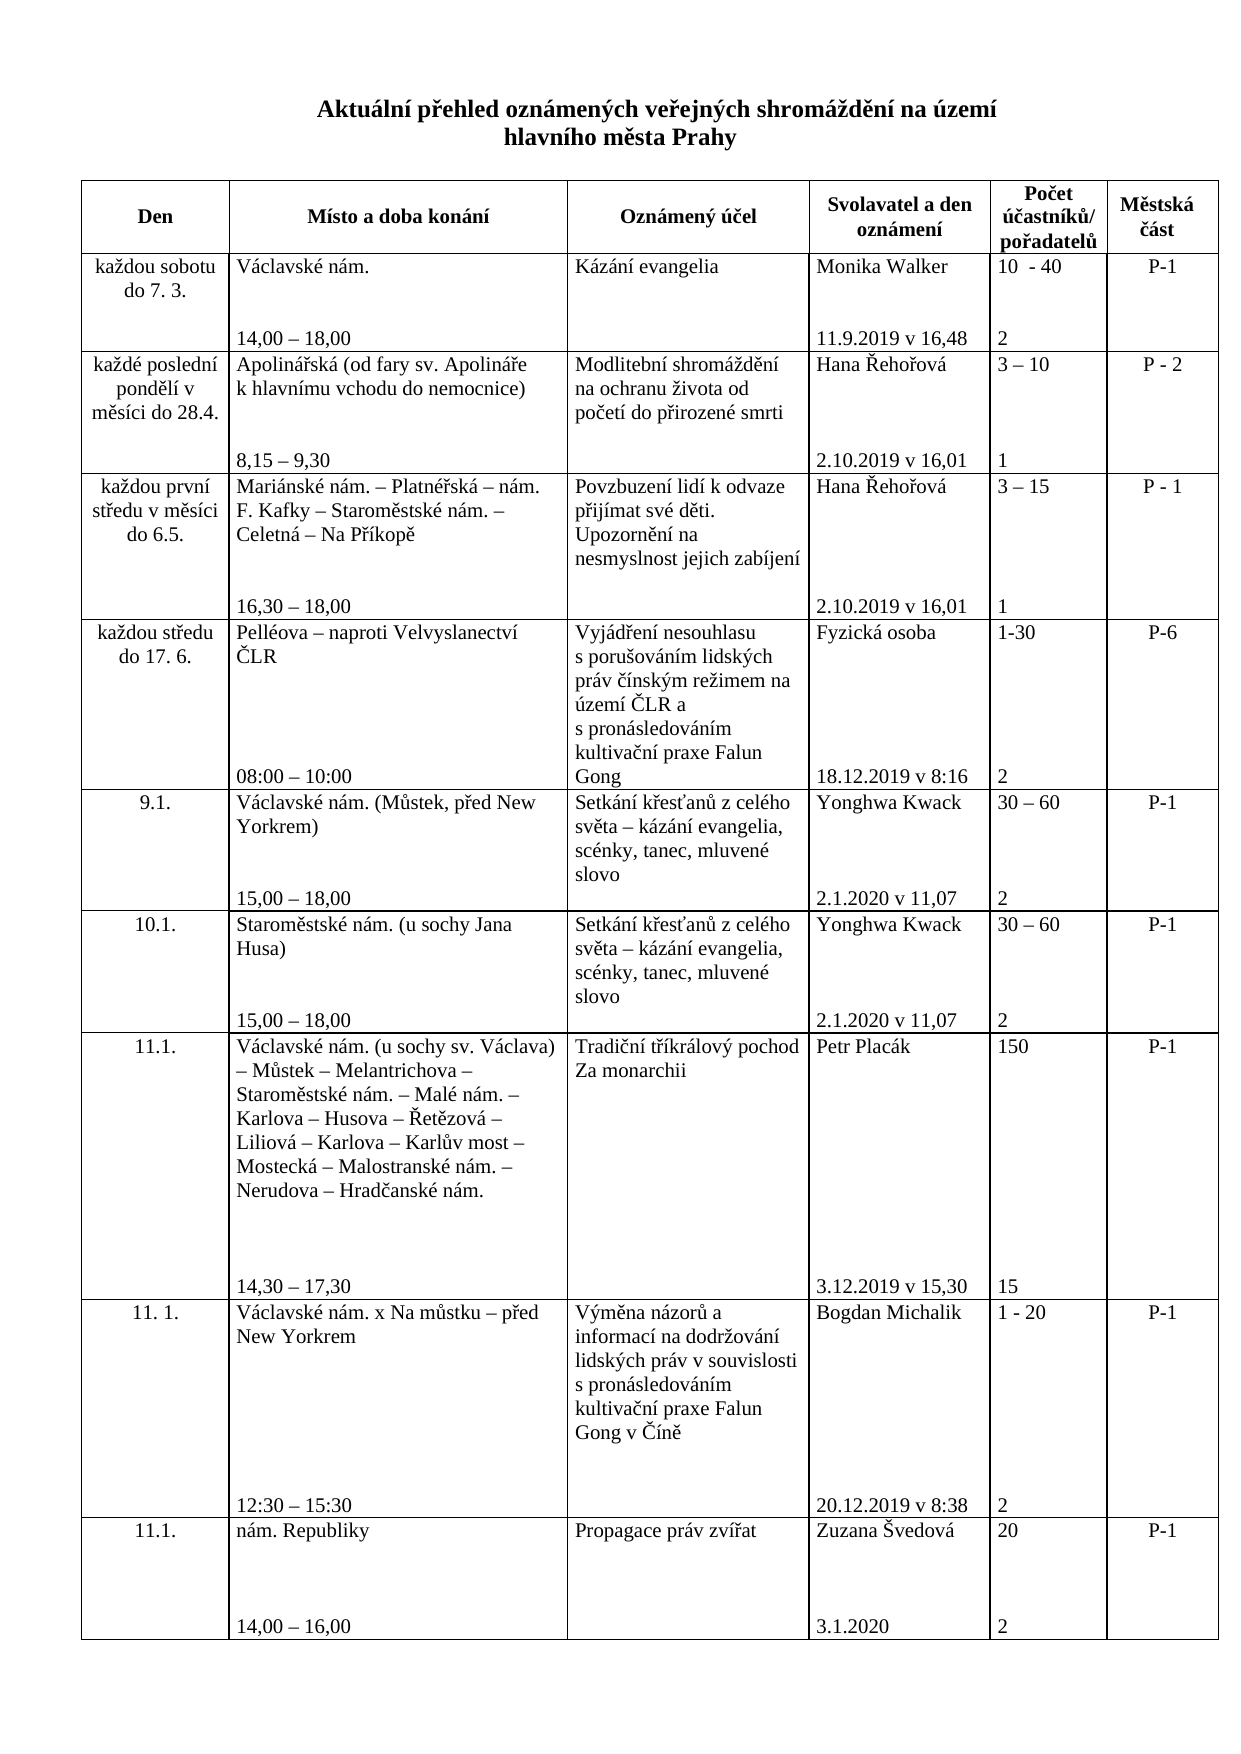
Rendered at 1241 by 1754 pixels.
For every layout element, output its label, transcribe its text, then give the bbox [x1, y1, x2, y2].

table_cell 20 2 [991, 1518, 1106, 1638]
table_cell Povzbuzení lidí k odvaze přijímat své děti. Upozornění na nesmyslnost jejich zabíjení [568, 474, 808, 618]
table_cell Bogdan Michalik 20.12.2019 v 8:38 [810, 1300, 989, 1517]
table_cell P - 2 [1108, 352, 1218, 472]
table_cell Václavské nám. 14,00 – 18,00 [230, 254, 567, 351]
table_cell Modlitební shromáždění na ochranu života od početí do přirozené smrti [568, 352, 808, 472]
table_cell Petr Placák 3.12.2019 v 15,30 [810, 1034, 989, 1298]
table_cell Vyjádření nesouhlasu s porušováním lidských práv čínským režimem na území ČLR a s pronásledováním kultivační praxe Falun Gong [568, 620, 808, 788]
table_cell každé poslední pondělí v měsíci do 28.4. [82, 352, 228, 472]
table_cell každou sobotu do 7. 3. [82, 254, 228, 351]
table_cell Kázání evangelia [568, 254, 808, 351]
table_cell 11.1. [82, 1518, 228, 1638]
table_header Místo a doba konání [230, 181, 567, 253]
table_cell 1 - 20 2 [991, 1300, 1106, 1517]
table_cell 150 15 [991, 1034, 1106, 1298]
text Aktuální přehled oznámených veřejných shromáždění na území [148, 94, 1092, 122]
table_cell 1-30 2 [991, 620, 1106, 788]
table_cell Václavské nám. (u sochy sv. Václava) – Můstek – Melantrichova – Staroměstské nám. – Malé nám. – Karlova – Husova – Řetězová – Liliová – Karlova – Karlův most – Mostecká – Malostranské nám. – Nerudova – Hradčanské nám. 14,30 – 17,30 [230, 1034, 567, 1298]
table_cell Výměna názorů a informací na dodržování lidských práv v souvislosti s pronásledováním kultivační praxe Falun Gong v Číně [568, 1300, 808, 1517]
table_cell P-1 [1108, 1518, 1218, 1638]
table_cell Yonghwa Kwack 2.1.2020 v 11,07 [810, 912, 989, 1032]
table_cell 30 – 60 2 [991, 912, 1106, 1032]
table_cell Hana Řehořová 2.10.2019 v 16,01 [810, 474, 989, 618]
table_cell Mariánské nám. – Platnéřská – nám. F. Kafky – Staroměstské nám. – Celetná – Na Příkopě 16,30 – 18,00 [230, 474, 567, 618]
table_cell Monika Walker 11.9.2019 v 16,48 [810, 254, 989, 351]
table_cell P-1 [1108, 912, 1218, 1032]
table_cell nám. Republiky 14,00 – 16,00 [230, 1518, 567, 1638]
table_cell Apolinářská (od fary sv. Apolináře k hlavnímu vchodu do nemocnice) 8,15 – 9,30 [230, 352, 567, 472]
table_cell P-1 [1108, 254, 1218, 351]
table_cell Zuzana Švedová 3.1.2020 [810, 1518, 989, 1638]
table_cell Václavské nám. x Na můstku – před New Yorkrem 12:30 – 15:30 [230, 1300, 567, 1517]
table_cell P-1 [1108, 1034, 1218, 1298]
table_cell P-6 [1108, 620, 1218, 788]
table_cell 30 – 60 2 [991, 790, 1106, 910]
table_cell Setkání křesťanů z celého světa – kázání evangelia, scénky, tanec, mluvené slovo [568, 790, 808, 910]
table_cell Tradiční tříkrálový pochod Za monarchii [568, 1034, 808, 1298]
table_cell každou první středu v měsíci do 6.5. [82, 474, 228, 618]
table_cell Yonghwa Kwack 2.1.2020 v 11,07 [810, 790, 989, 910]
table_cell Pelléova – naproti Velvyslanectví ČLR 08:00 – 10:00 [230, 620, 567, 788]
table_cell 11.1. [82, 1033, 228, 1298]
table_header Svolavatel a den oznámení [810, 181, 990, 253]
table_cell 10.1. [82, 911, 228, 1032]
table_cell Setkání křesťanů z celého světa – kázání evangelia, scénky, tanec, mluvené slovo [568, 912, 808, 1032]
table_header Počet účastníků/ pořadatelů [991, 181, 1107, 253]
table_cell 3 – 15 1 [991, 474, 1106, 618]
table_cell P-1 [1108, 1300, 1218, 1517]
table_header Den [82, 181, 229, 253]
table_cell Staroměstské nám. (u sochy Jana Husa) 15,00 – 18,00 [230, 912, 567, 1032]
table_cell 9.1. [82, 790, 228, 910]
table_cell 10 - 40 2 [991, 254, 1106, 351]
table_cell 11. 1. [82, 1300, 228, 1517]
table_header Oznámený účel [568, 181, 809, 253]
table_header Městská část [1108, 181, 1218, 253]
table_cell Václavské nám. (Můstek, před New Yorkrem) 15,00 – 18,00 [230, 790, 567, 910]
table_cell P - 1 [1108, 474, 1218, 618]
table_cell každou středu do 17. 6. [82, 620, 228, 788]
table_cell Hana Řehořová 2.10.2019 v 16,01 [810, 352, 989, 472]
table_cell Fyzická osoba 18.12.2019 v 8:16 [810, 620, 989, 788]
text hlavního města Prahy [148, 122, 1092, 151]
table_cell P-1 [1108, 790, 1218, 910]
table_cell 3 – 10 1 [991, 352, 1106, 472]
table_cell Propagace práv zvířat [568, 1518, 808, 1638]
